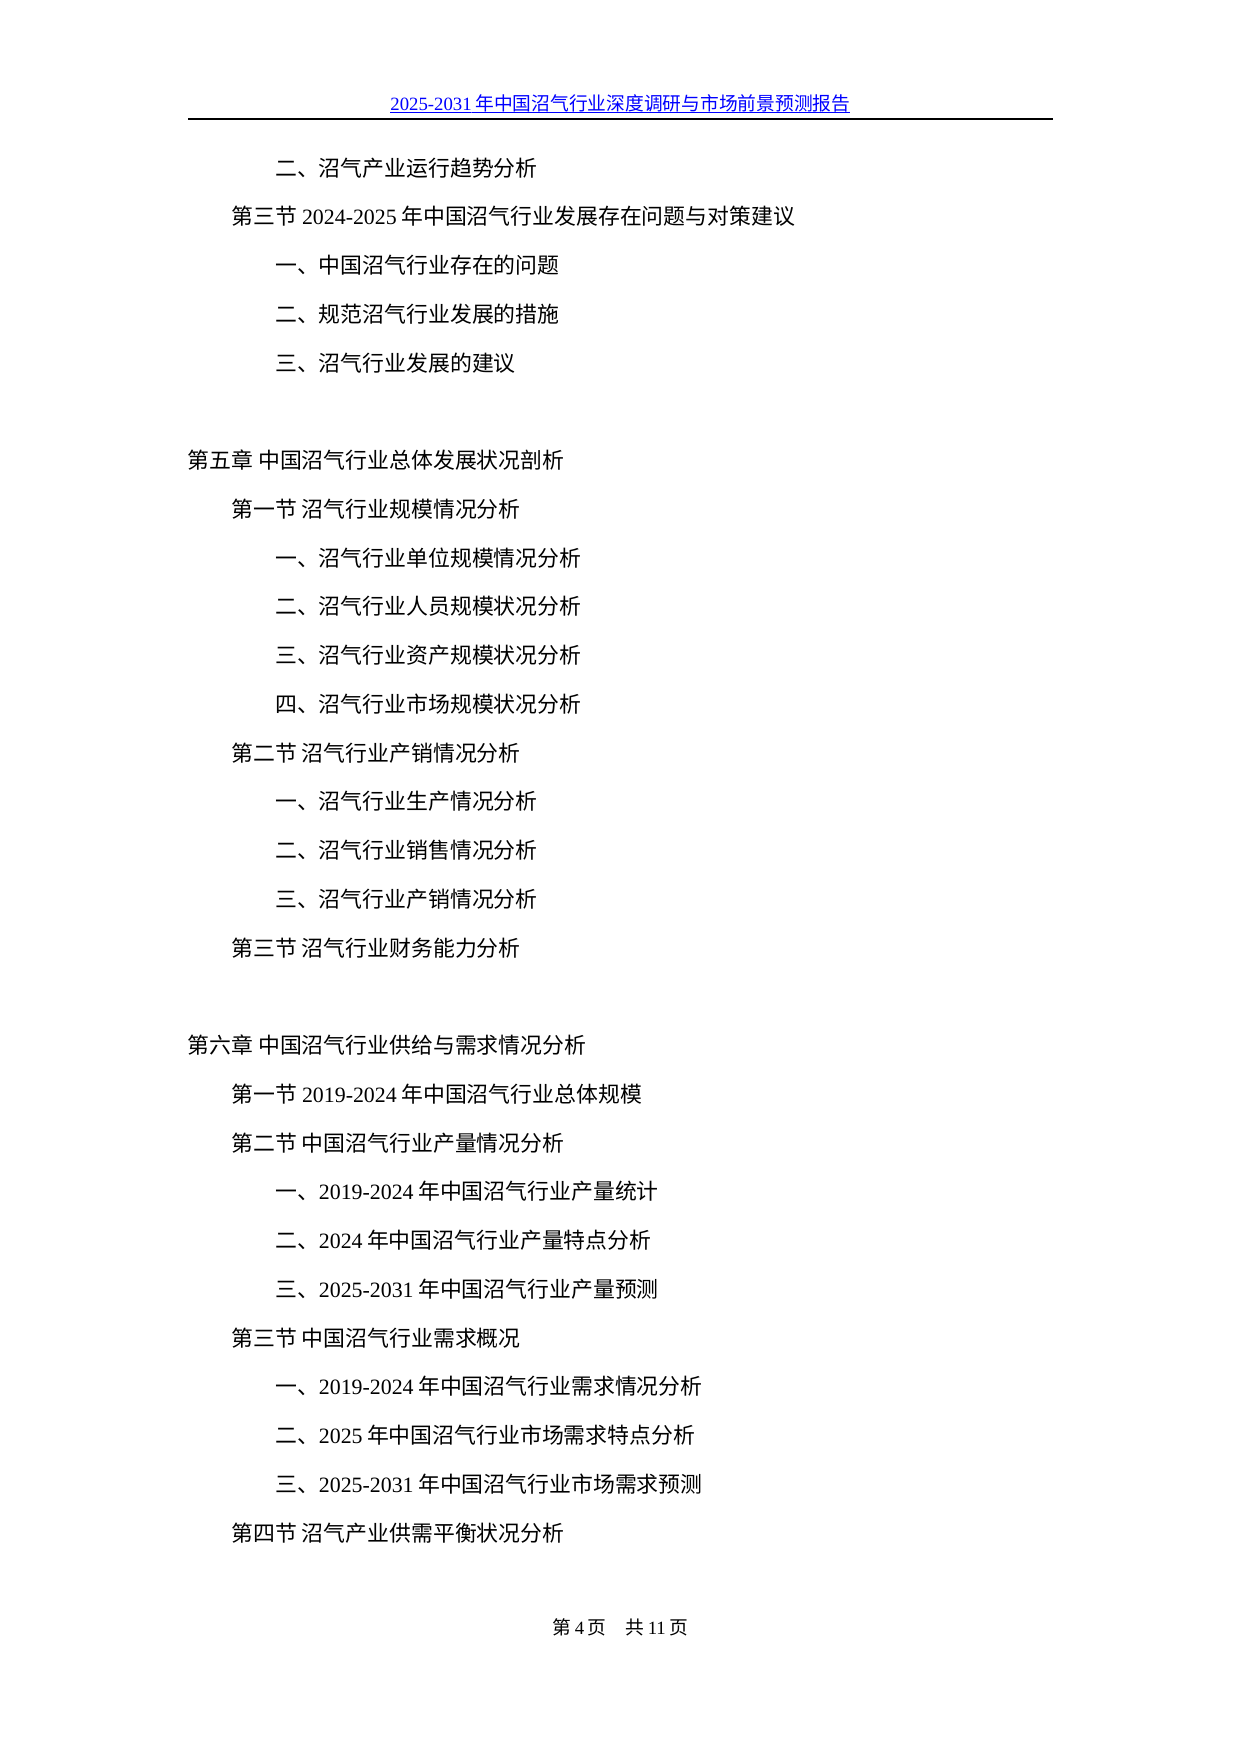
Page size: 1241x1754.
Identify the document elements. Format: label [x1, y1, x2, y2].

text [187, 150, 1053, 1548]
